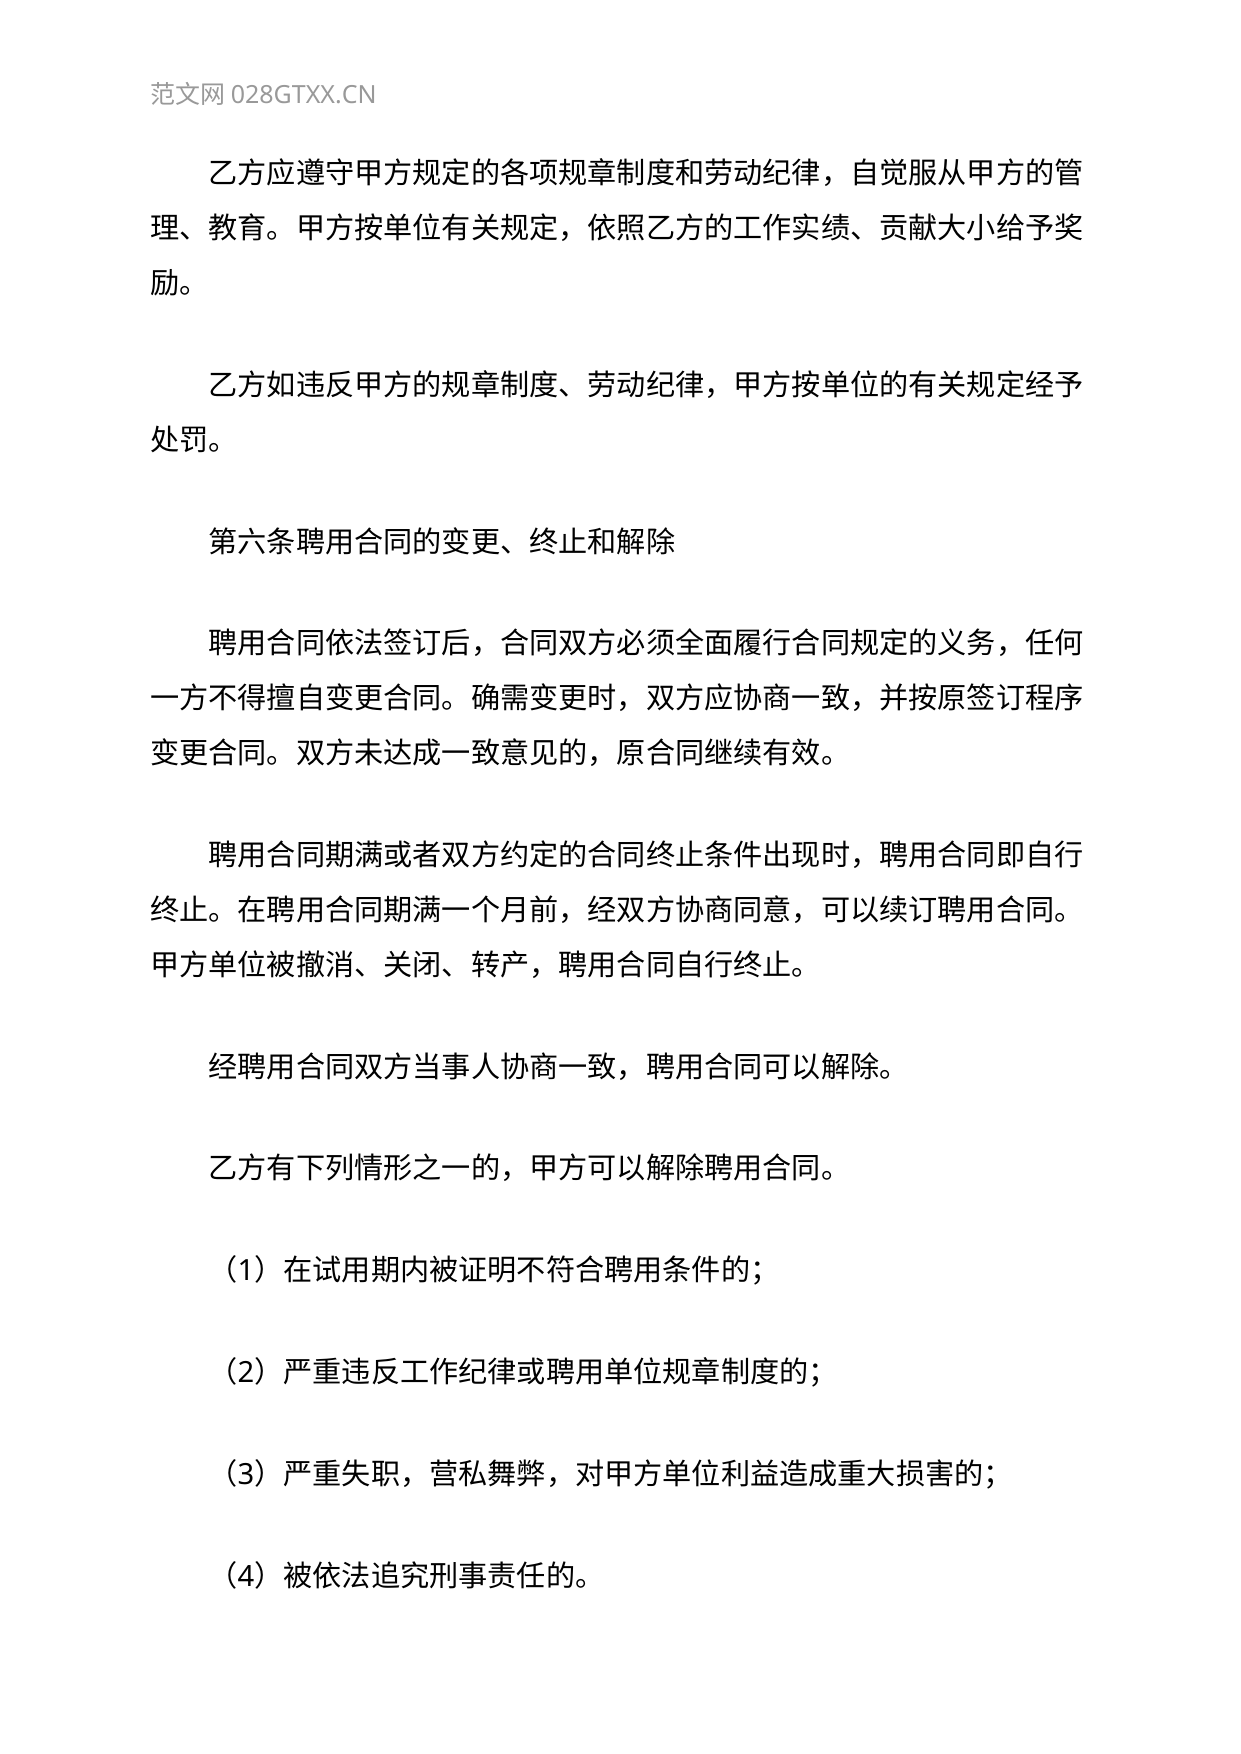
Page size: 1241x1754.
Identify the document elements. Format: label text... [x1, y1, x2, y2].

text 乙方应遵守甲方规定的各项规章制度和劳动纪律，自觉服从甲方的管理、教育。甲方按单位有关规定，依照乙方的工作实绩、贡献大小给予奖励。 [150, 150, 1090, 302]
text 经聘用合同双方当事人协商一致，聘用合同可以解除。 [150, 1043, 1090, 1085]
text 第六条聘用合同的变更、终止和解除 [150, 518, 1090, 561]
text 聘用合同依法签订后，合同双方必须全面履行合同规定的义务，任何一方不得擅自变更合同。确需变更时，双方应协商一致，并按原签订程序变更合同。双方未达成一致意见的，原合同继续有效。 [150, 620, 1090, 772]
text （1）在试用期内被证明不符合聘用条件的； [150, 1247, 1090, 1289]
text 乙方有下列情形之一的，甲方可以解除聘用合同。 [150, 1145, 1090, 1187]
text 乙方如违反甲方的规章制度、劳动纪律，甲方按单位的有关规定经予处罚。 [150, 362, 1090, 459]
text 聘用合同期满或者双方约定的合同终止条件出现时，聘用合同即自行终止。在聘用合同期满一个月前，经双方协商同意，可以续订聘用合同。甲方单位被撤消、关闭、转产，聘用合同自行终止。 [150, 832, 1090, 984]
text （2）严重违反工作纪律或聘用单位规章制度的； [150, 1349, 1090, 1391]
text （3）严重失职，营私舞弊，对甲方单位利益造成重大损害的； [150, 1451, 1090, 1493]
text （4）被依法追究刑事责任的。 [150, 1553, 1090, 1595]
